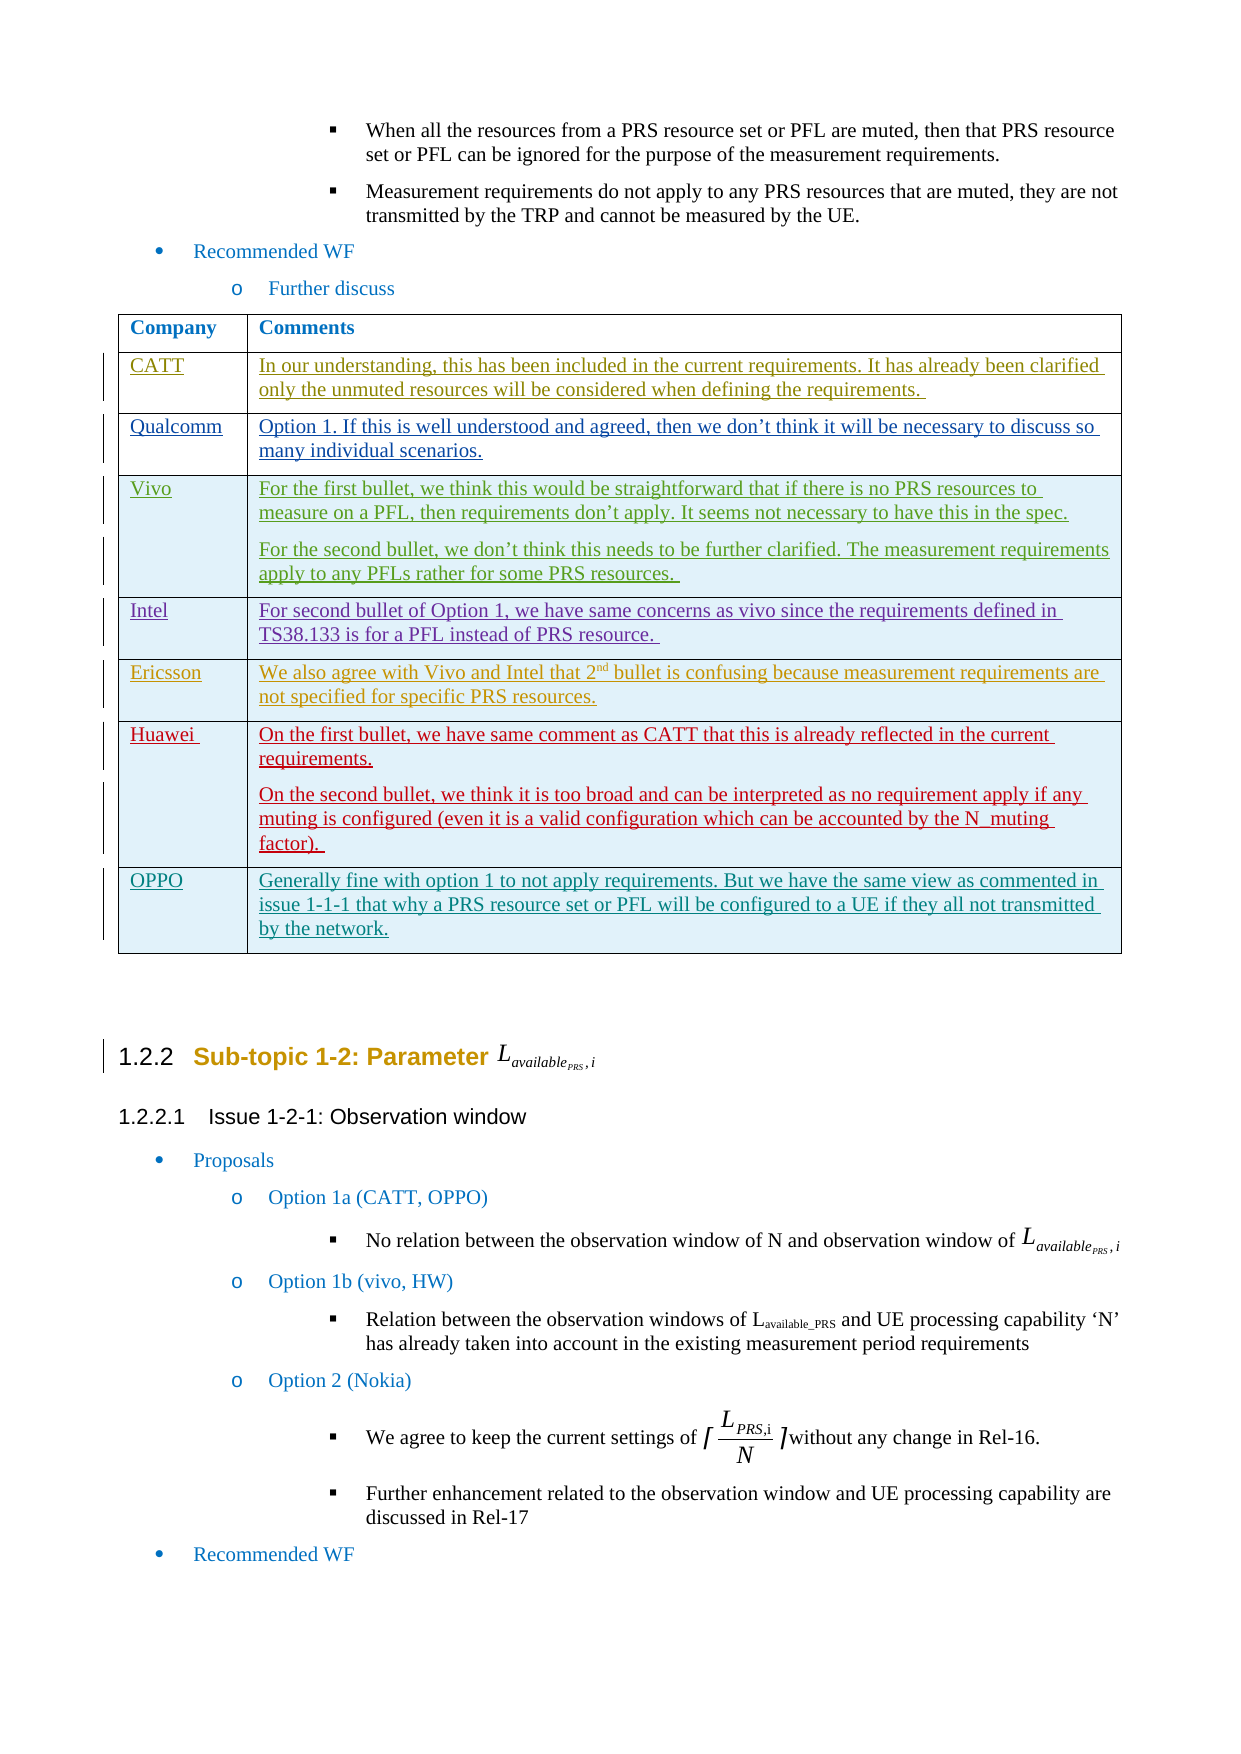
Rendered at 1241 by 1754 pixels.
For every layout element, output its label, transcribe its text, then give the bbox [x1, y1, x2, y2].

list Recommended WF [156, 1542, 1122, 1566]
list Further discuss [231, 276, 1122, 302]
subtitle Sub-topic 1-2: Parameter [118, 1039, 1122, 1073]
table_header Company [119, 315, 247, 352]
list Further enhancement related to the observation window and UE processing capability are discussed in Rel-17 [328, 1481, 1122, 1529]
table_header Comments [248, 315, 1121, 352]
table_cell [119, 414, 247, 475]
list Option 1a (CATT, OPPO) [231, 1185, 1122, 1210]
list Option 2 (Nokia) [231, 1368, 1122, 1393]
table_cell [248, 353, 1121, 413]
list Proposals [156, 1148, 1122, 1172]
list We agree to keep the current settings of without any change in Rel-16. [328, 1406, 1122, 1469]
table_cell [248, 414, 1121, 475]
table_cell [119, 353, 247, 413]
list When all the resources from a PRS resource set or PFL are muted, then that PRS resource set or PFL can be ignored for the purpose of the measurement requirements. [328, 118, 1122, 166]
list Option 1b (vivo, HW) [231, 1269, 1122, 1295]
subtitle Issue 1-2-1: Observation window [118, 1104, 1122, 1129]
list Relation between the observation windows of Lavailable_PRS and UE processing capability ‘N’ has already taken into account in the existing measurement period requirements [328, 1307, 1122, 1355]
list Recommended WF [156, 239, 1122, 263]
list No relation between the observation window of N and observation window of [328, 1223, 1122, 1256]
list Measurement requirements do not apply to any PRS resources that are muted, they are not transmitted by the TRP and cannot be measured by the UE. [328, 179, 1122, 227]
